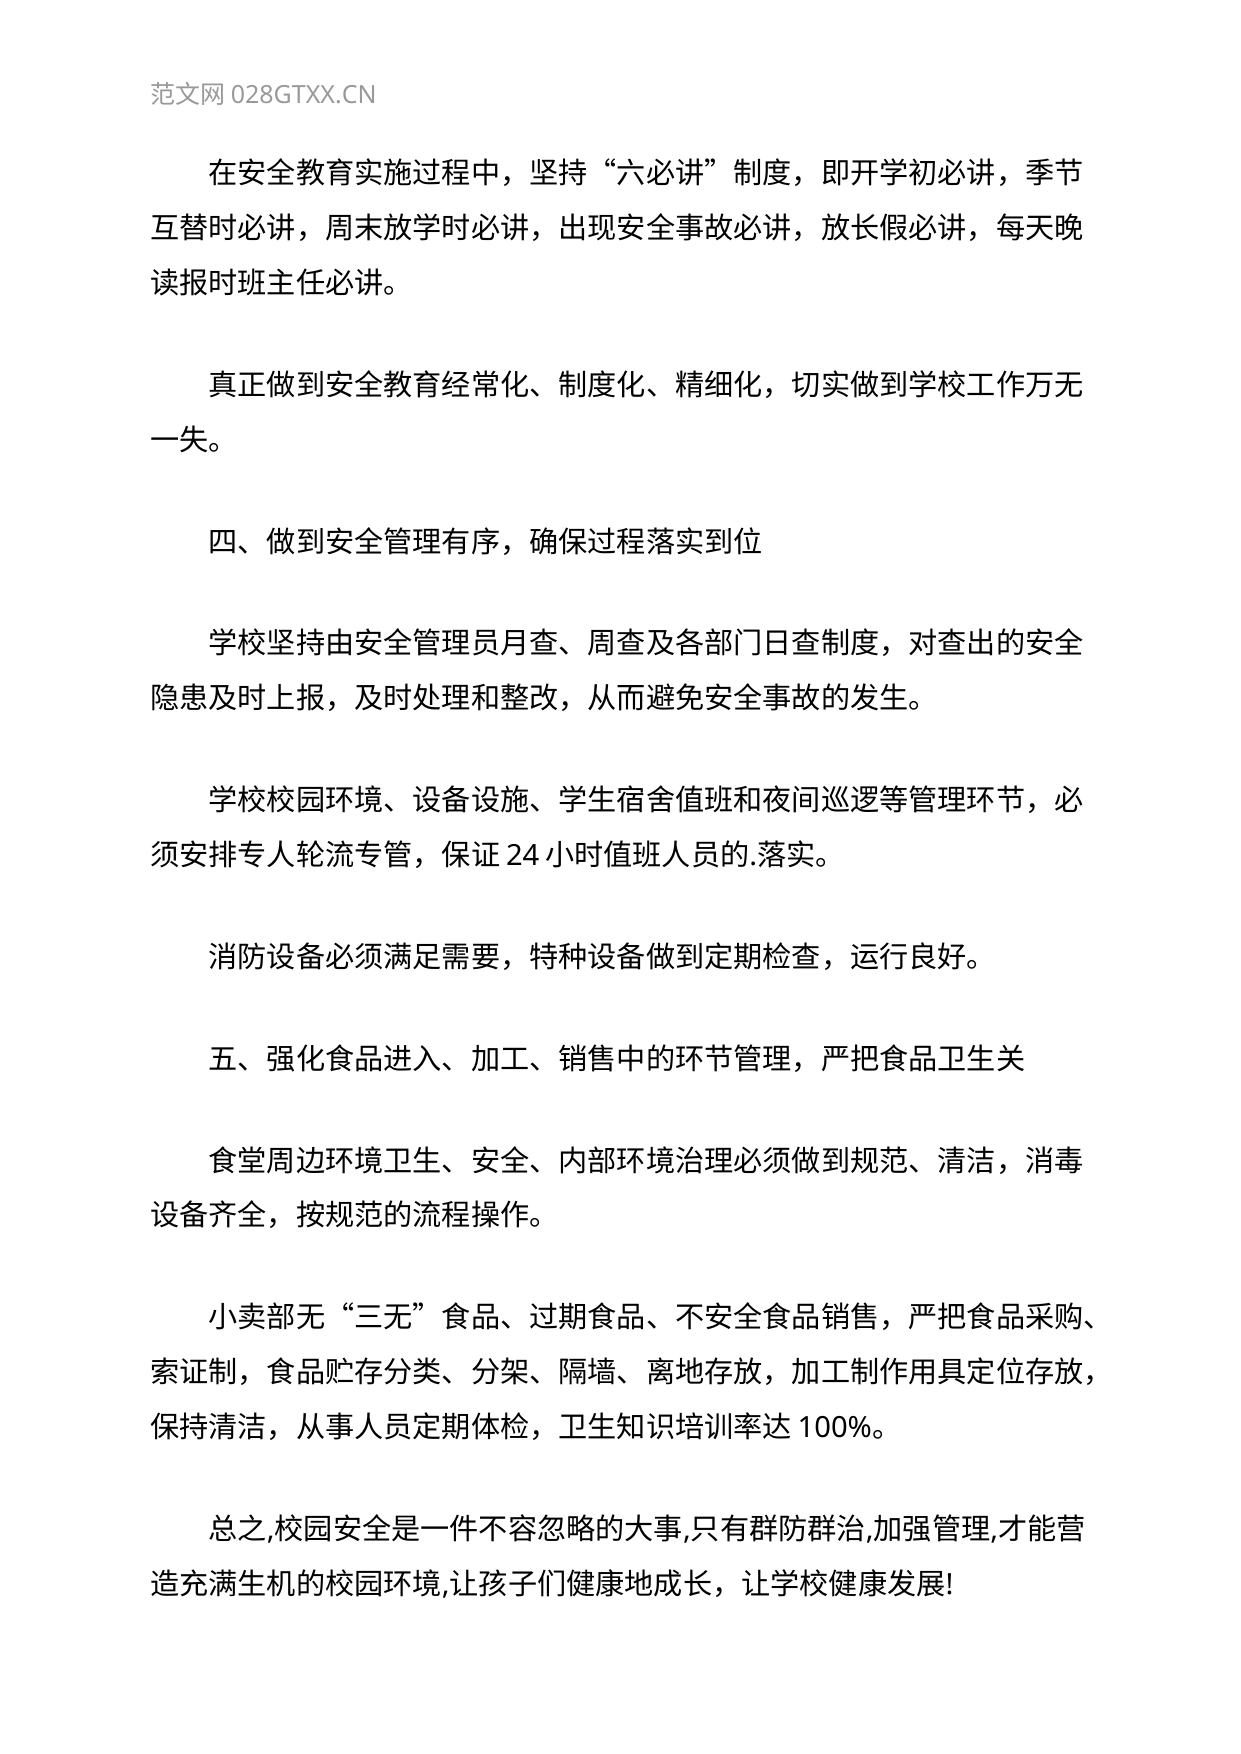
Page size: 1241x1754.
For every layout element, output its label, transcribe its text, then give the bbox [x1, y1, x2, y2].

text 在安全教育实施过程中，坚持“六必讲”制度，即开学初必讲，季节互替时必讲，周末放学时必讲，出现安全事故必讲，放长假必讲，每天晚读报时班主任必讲。 [150, 150, 1090, 302]
text 消防设备必须满足需要，特种设备做到定期检查，运行良好。 [150, 933, 1090, 976]
text 食堂周边环境卫生、安全、内部环境治理必须做到规范、清洁，消毒设备齐全，按规范的流程操作。 [150, 1137, 1090, 1234]
text 学校坚持由安全管理员月查、周查及各部门日查制度，对查出的安全隐患及时上报，及时处理和整改，从而避免安全事故的发生。 [150, 620, 1090, 717]
text 总之,校园安全是一件不容忽略的大事,只有群防群治,加强管理,才能营造充满生机的校园环境,让孩子们健康地成长，让学校健康发展! [150, 1506, 1090, 1603]
text 五、强化食品进入、加工、销售中的环节管理，严把食品卫生关 [150, 1035, 1090, 1078]
text 学校校园环境、设备设施、学生宿舍值班和夜间巡逻等管理环节，必须安排专人轮流专管，保证24小时值班人员的.落实。 [150, 777, 1090, 874]
text 四、做到安全管理有序，确保过程落实到位 [150, 518, 1090, 561]
text 小卖部无“三无”食品、过期食品、不安全食品销售，严把食品采购、索证制，食品贮存分类、分架、隔墙、离地存放，加工制作用具定位存放，保持清洁，从事人员定期体检，卫生知识培训率达100%。 [150, 1294, 1090, 1446]
text 真正做到安全教育经常化、制度化、精细化，切实做到学校工作万无一失。 [150, 362, 1090, 459]
